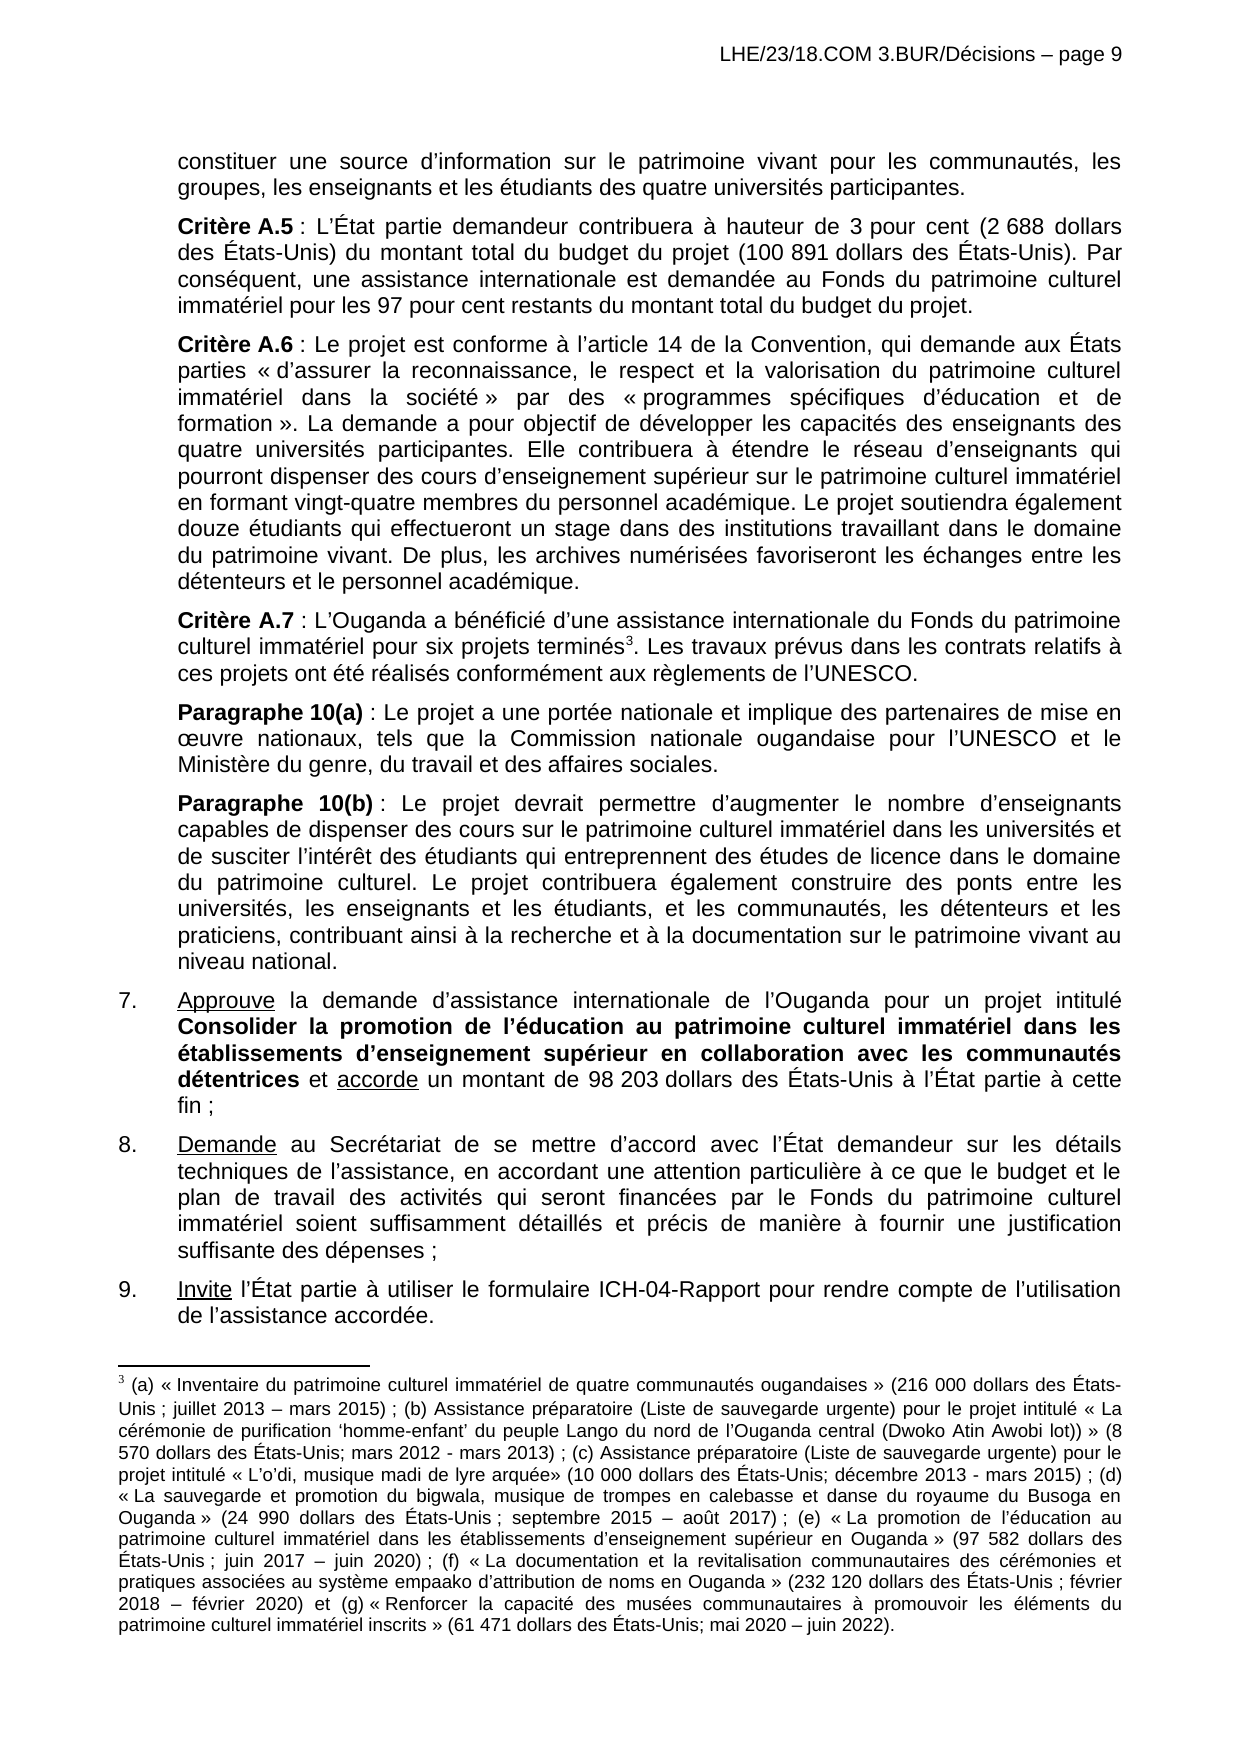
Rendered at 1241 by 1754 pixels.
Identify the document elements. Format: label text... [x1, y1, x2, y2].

text Paragraphe 10(b) : Le projet devrait permettre d’augmenter le nombre d’enseignants capables de dispenser des cours sur le patrimoine culturel immatériel dans les universités et de susciter l’intérêt des étudiants qui entreprennent des études de licence dans le domaine du patrimoine culturel. Le projet contribuera également construire des ponts entre les universités, les enseignants et les étudiants, et les communautés, les détenteurs et les praticiens, contribuant ainsi à la recherche et à la documentation sur le patrimoine vivant au niveau national. [177, 790, 1122, 974]
list Demande au Secrétariat de se mettre d’accord avec l’État demandeur sur les détails techniques de l’assistance, en accordant une attention particulière à ce que le budget et le plan de travail des activités qui seront financées par le Fonds du patrimoine culturel immatériel soient suffisamment détaillés et précis de manière à fournir une justification suffisante des dépenses ; [118, 1131, 1122, 1263]
text Critère A.5 : L’État partie demandeur contribuera à hauteur de 3 pour cent (2 688 dollars des États-Unis) du montant total du budget du projet (100 891 dollars des États-Unis). Par conséquent, une assistance internationale est demandée au Fonds du patrimoine culturel immatériel pour les 97 pour cent restants du montant total du budget du projet. [177, 213, 1122, 318]
text Paragraphe 10(a) : Le projet a une portée nationale et implique des partenaires de mise en œuvre nationaux, tels que la Commission nationale ougandaise pour l’UNESCO et le Ministère du genre, du travail et des affaires sociales. [177, 698, 1122, 777]
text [177, 148, 1122, 200]
list Approuve la demande d’assistance internationale de l’Ouganda pour un projet intitulé Consolider la promotion de l’éducation au patrimoine culturel immatériel dans les établissements d’enseignement supérieur en collaboration avec les communautés détentrices et accorde un montant de 98 203 dollars des États-Unis à l’État partie à cette fin ; [118, 987, 1122, 1119]
text Critère A.7 : L’Ouganda a bénéficié d’une assistance internationale du Fonds du patrimoine culturel immatériel pour six projets terminés. Les travaux prévus dans les contrats relatifs à ces projets ont été réalisés conformément aux règlements de l’UNESCO. [177, 607, 1122, 686]
text Critère A.6 : Le projet est conforme à l’article 14 de la Convention, qui demande aux États parties « d’assurer la reconnaissance, le respect et la valorisation du patrimoine culturel immatériel dans la société » par des « programmes spécifiques d’éducation et de formation ». La demande a pour objectif de développer les capacités des enseignants des quatre universités participantes. Elle contribuera à étendre le réseau d’enseignants qui pourront dispenser des cours d’enseignement supérieur sur le patrimoine culturel immatériel en formant vingt-quatre membres du personnel académique. Le projet soutiendra également douze étudiants qui effectueront un stage dans des institutions travaillant dans le domaine du patrimoine vivant. De plus, les archives numérisées favoriseront les échanges entre les détenteurs et le personnel académique. [177, 331, 1122, 594]
list Invite l’État partie à utiliser le formulaire ICH-04-Rapport pour rendre compte de l’utilisation de l’assistance accordée. [118, 1276, 1122, 1328]
